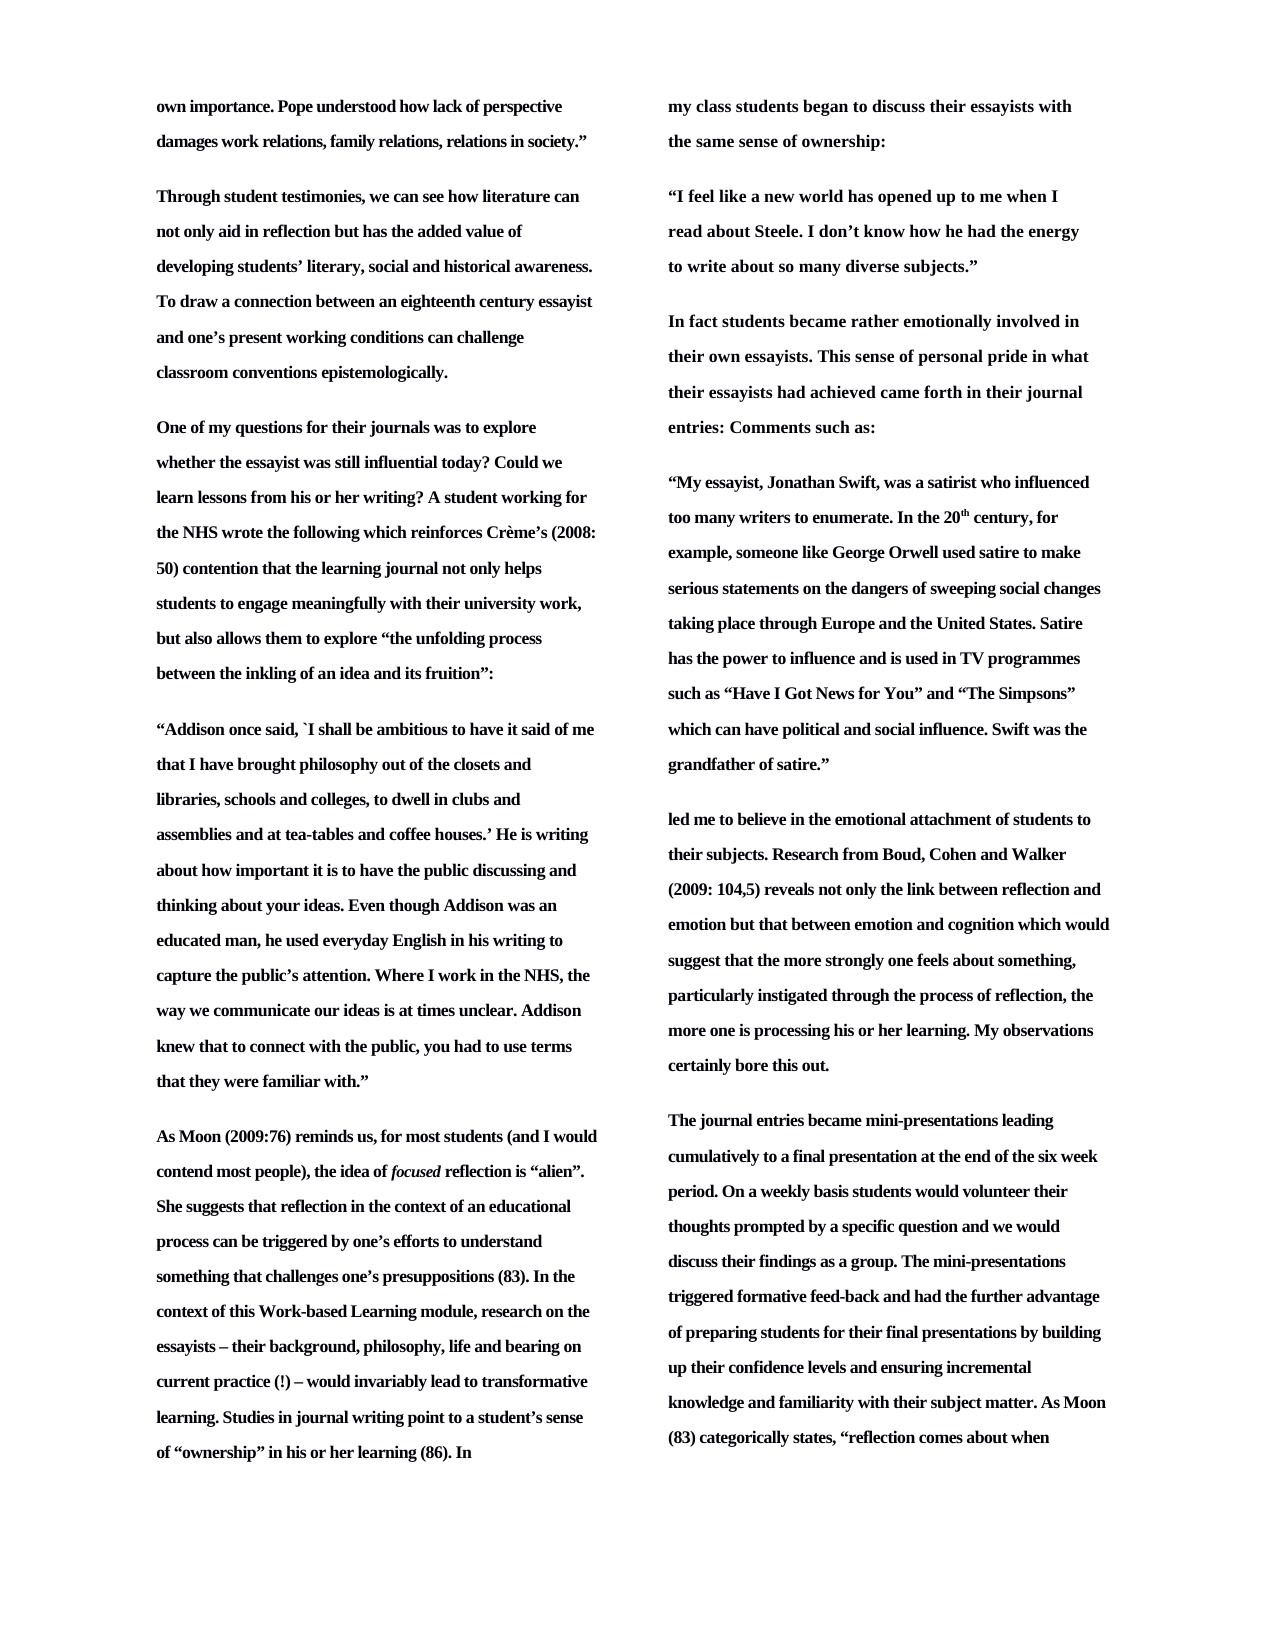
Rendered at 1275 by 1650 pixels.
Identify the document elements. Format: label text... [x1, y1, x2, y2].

text “My essayist, Jonathan Swift, was a satirist who influenced too many writers to enumerate. In the 20th century, for example, someone like George Orwell used satire to make serious statements on the dangers of sweeping social changes taking place through Europe and the United States. Satire has the power to influence and is used in TV programmes such as “Have I Got News for You” and “The Simpsons” which can have political and social influence. Swift was the grandfather of satire.” [668, 460, 1111, 777]
text my class students began to discuss their essayists with the same sense of ownership: [668, 84, 1081, 154]
text “Addison once said, `I shall be ambitious to have it said of me that I have brought philosophy out of the closets and libraries, schools and colleges, to dwell in clubs and assemblies and at tea-tables and coffee houses.’ He is writing about how important it is to have the public discussing and thinking about your ideas. Even though Addison was an educated man, he used everyday English in his writing to capture the public’s attention. Where I work in the NHS, the way we communicate our ideas is at times unclear. Addison knew that to connect with the public, you had to use terms that they were familiar with.” [156, 707, 598, 1094]
text Through student testimonies, we can see how literature can not only aid in reflection but has the added value of developing students’ literary, social and historical awareness. To draw a connection between an eighteenth century essayist and one’s present working conditions can challenge classroom conventions epistemologically. [156, 174, 598, 385]
text In fact students became rather emotionally involved in their own essayists. This sense of personal pride in what their essayists had achieved came forth in their journal entries: Comments such as: [668, 299, 1096, 440]
text As Moon (2009:76) reminds us, for most students (and I would contend most people), the idea of focused reflection is “alien”. She suggests that reflection in the context of an educational process can be triggered by one’s efforts to understand something that challenges one’s presuppositions (83). In the context of this Work-based Learning module, research on the essayists – their background, philosophy, life and bearing on current practice (!) – would invariably lead to transformative learning. Studies in journal writing point to a student’s sense of “ownership” in his or her learning (86). In [156, 1114, 598, 1465]
text One of my questions for their journals was to explore whether the essayist was still influential today? Could we learn lessons from his or her writing? A student working for the NHS wrote the following which reinforces Crème’s (2008: 50) contention that the learning journal not only helps students to engage meaningfully with their university work, but also allows them to explore “the unfolding process between the inkling of an idea and its fruition”: [156, 405, 598, 687]
text own importance. Pope understood how lack of perspective damages work relations, family relations, relations in society.” [156, 84, 598, 154]
text led me to believe in the emotional attachment of students to their subjects. Research from Boud, Cohen and Walker (2009: 104,5) reveals not only the link between reflection and emotion but that between emotion and cognition which would suggest that the more strongly one feels about something, particularly instigated through the process of reflection, the more one is processing his or her learning. My observations certainly bore this out. [668, 797, 1111, 1079]
text The journal entries became mini-presentations leading cumulatively to a final presentation at the end of the six week period. On a weekly basis students would volunteer their thoughts prompted by a specific question and we would discuss their findings as a group. The mini-presentations triggered formative feed-back and had the further advantage of preparing students for their final presentations by building up their confidence levels and ensuring incremental knowledge and familiarity with their subject matter. As Moon (83) categorically states, “reflection comes about when [668, 1099, 1111, 1451]
text “I feel like a new world has opened up to me when I read about Steele. I don’t know how he had the energy to write about so many diverse subjects.” [668, 174, 1088, 280]
